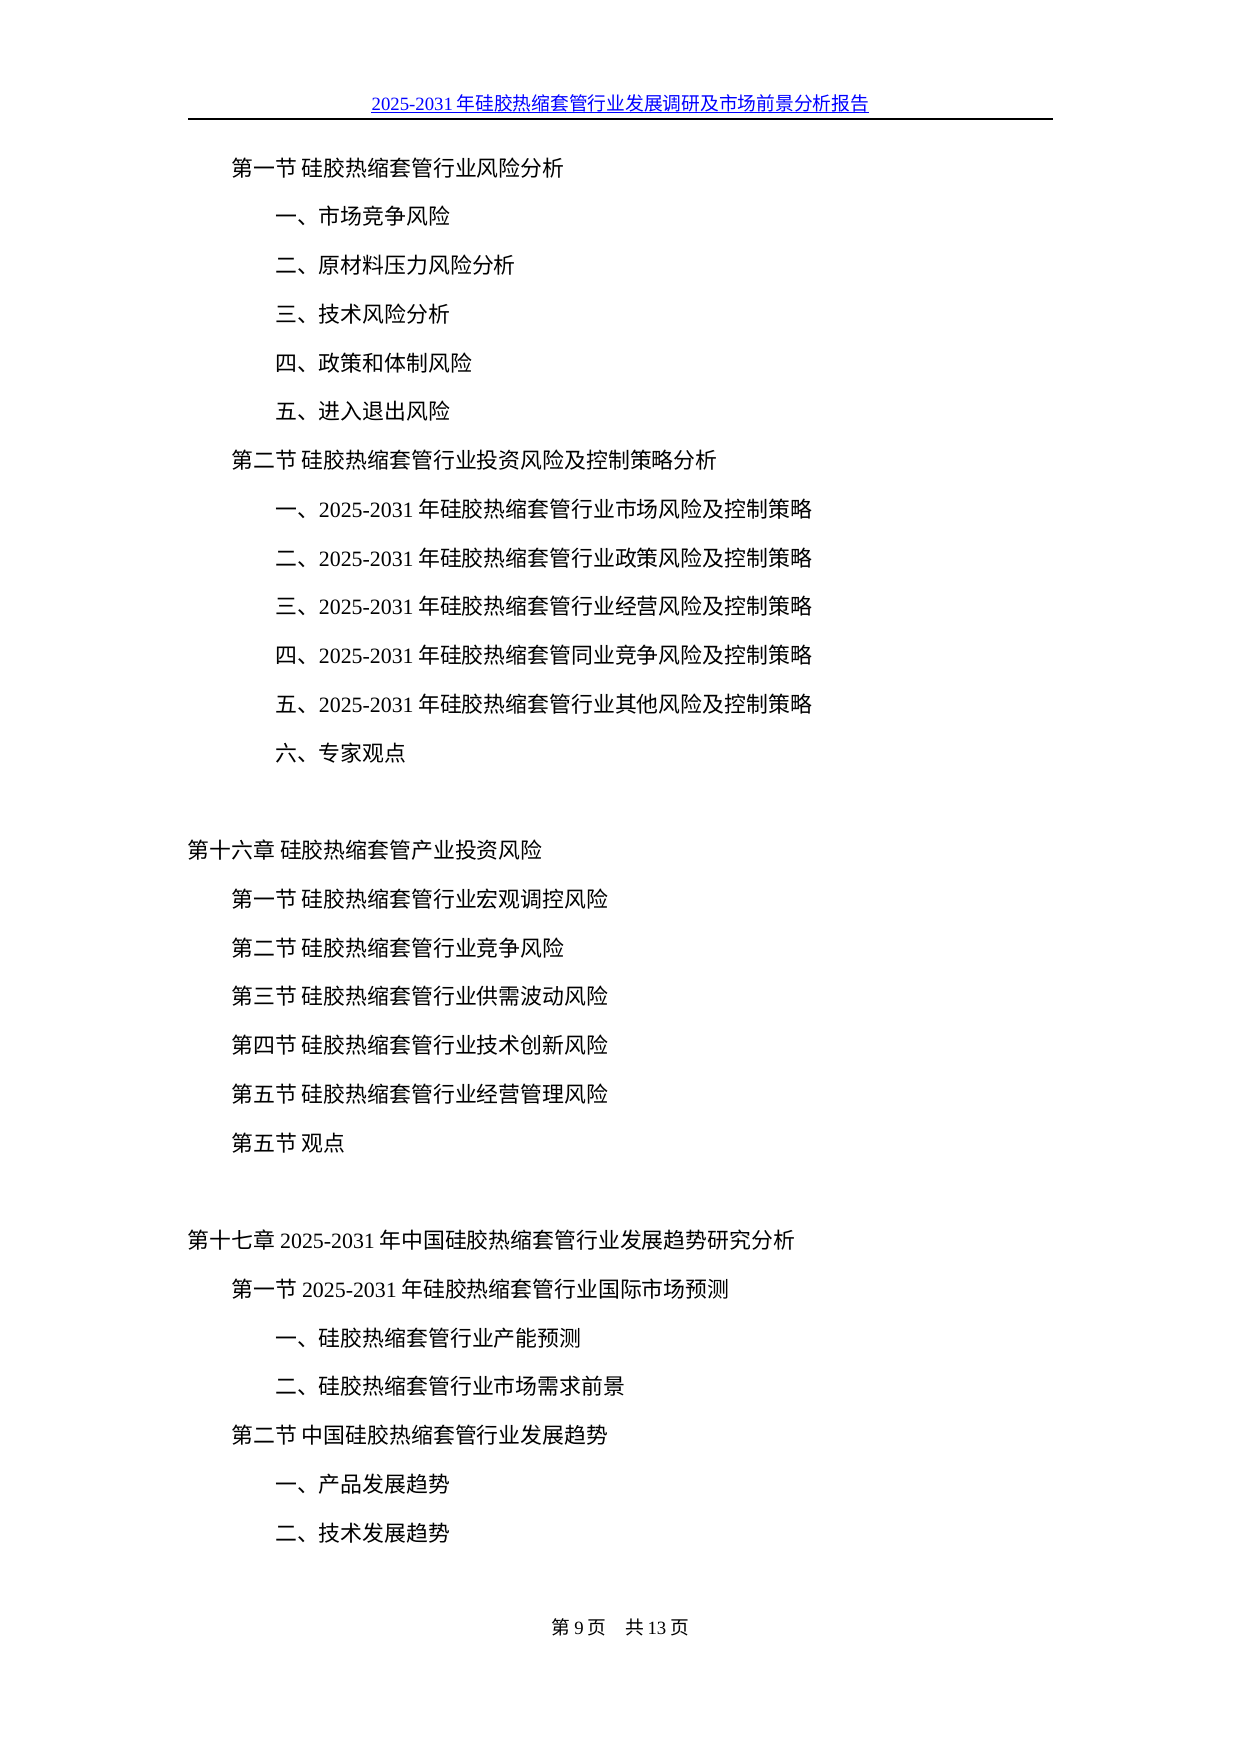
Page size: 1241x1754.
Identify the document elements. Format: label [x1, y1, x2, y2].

text [187, 150, 1053, 1548]
